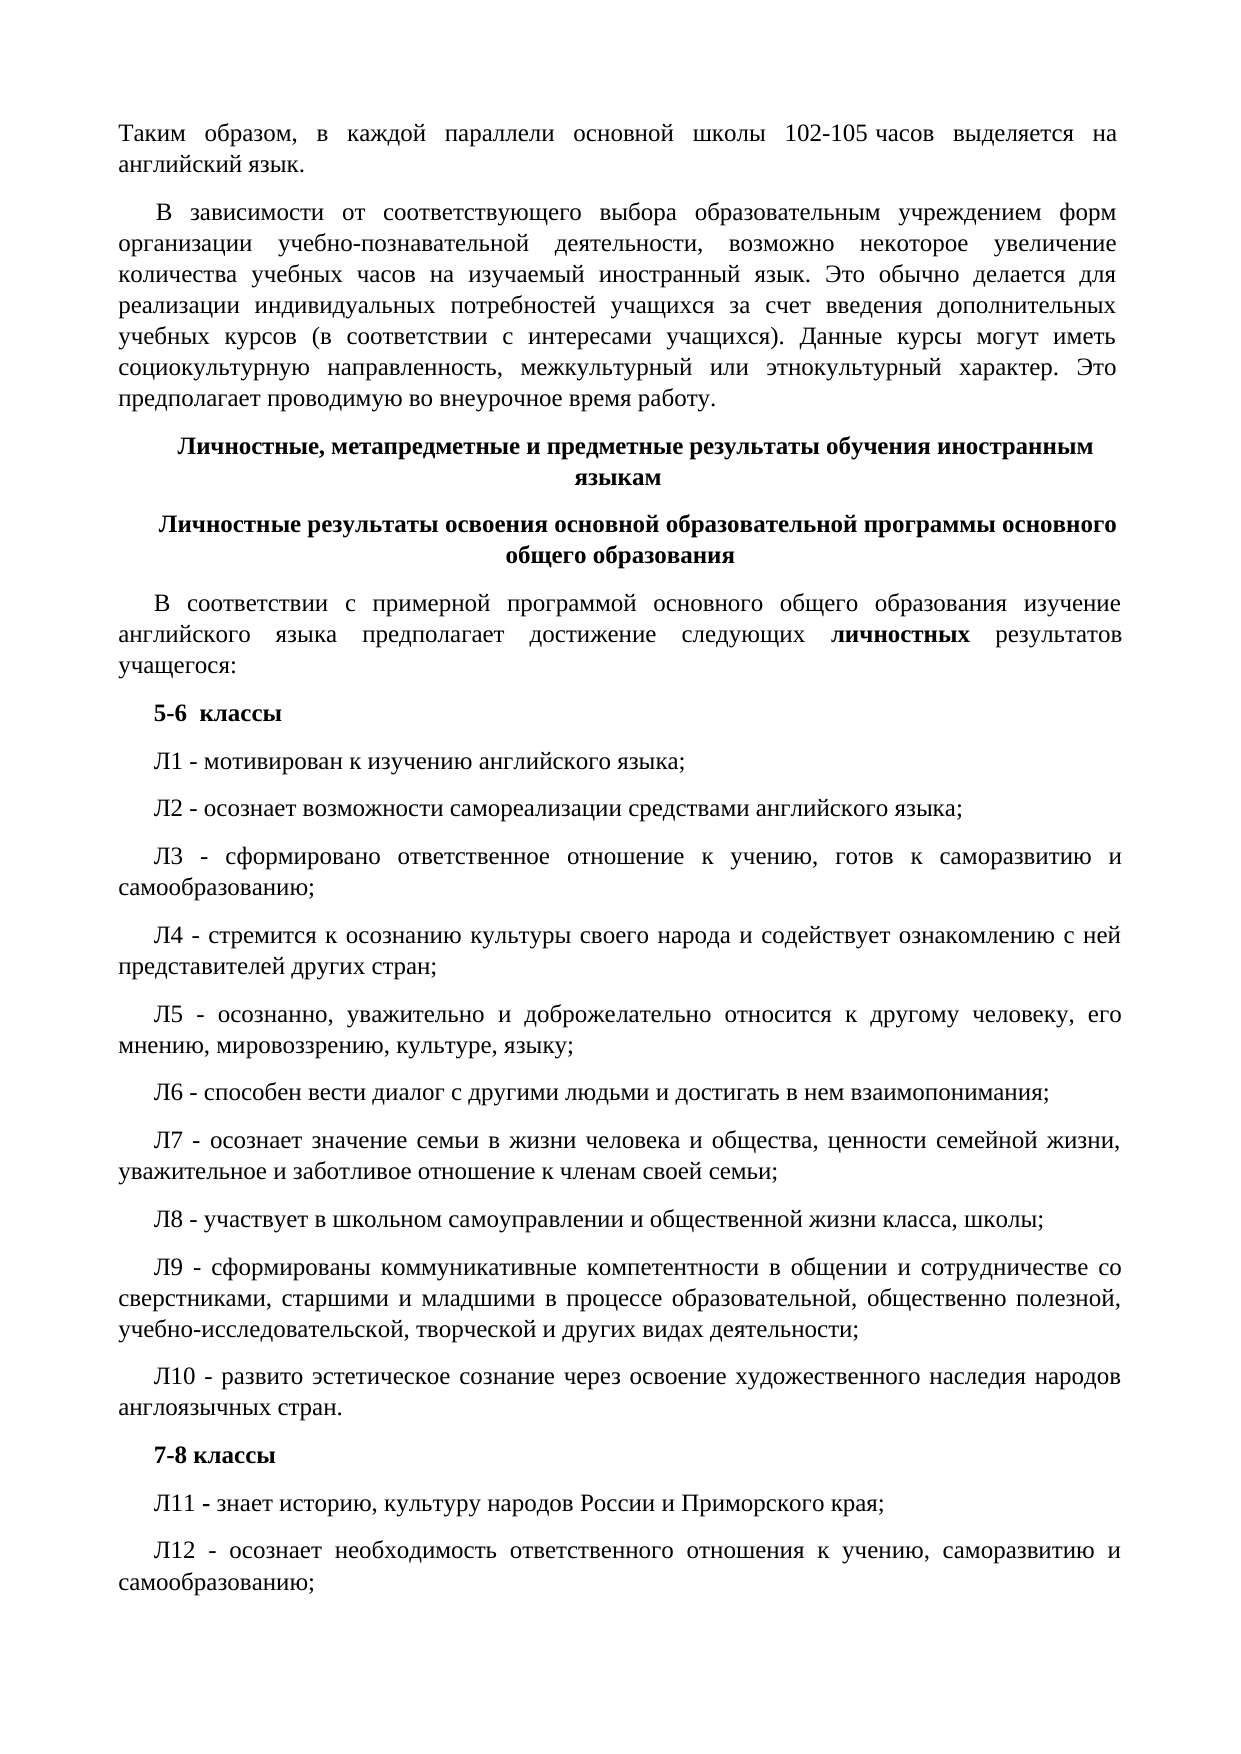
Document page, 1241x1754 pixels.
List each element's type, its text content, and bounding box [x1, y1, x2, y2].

text Л1 - мотивирован к изучению английского языка; [118, 746, 1122, 774]
text Личностные результаты освоения основной образовательной программы основного общего образования [118, 509, 1122, 569]
text 5-6 классы [118, 698, 1122, 727]
text Л7 - осознает значение семьи в жизни человека и общества, ценности семейной жизни, уважительное и заботливое отношение к членам своей семьи; [118, 1125, 1122, 1185]
text В зависимости от соответствующего выбора образовательным учреждением форм организации учебно-познавательной деятельности, возможно некоторое увеличение количества учебных часов на изучаемый иностранный язык. Это обычно делается для реализации индивидуальных потребностей учащихся за счет введения дополнительных учебных курсов (в соответствии с интересами учащихся). Данные курсы могут иметь социокультурную направленность, межкультурный или этнокультурный характер. Это предполагает проводимую во внеурочное время работу. [118, 197, 1117, 412]
text Л6 - способен вести диалог с другими людьми и достигать в нем взаимопонимания; [118, 1077, 1122, 1106]
text Л8 - участвует в школьном самоуправлении и общественной жизни класса, школы; [118, 1204, 1122, 1233]
text В соответствии с примерной программой основного общего образования изучение английского языка предполагает достижение следующих личностных результатов учащегося: [118, 588, 1122, 679]
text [118, 118, 1117, 178]
text Личностные, метапредметные и предметные результаты обучения иностранным языкам [118, 431, 1117, 491]
text Л12 - осознает необходимость ответственного отношения к учению, саморазвитию и самообразованию; [118, 1536, 1122, 1595]
text 7-8 классы [118, 1440, 1122, 1469]
text Л3 - сформировано ответственное отношение к учению, готов к саморазвитию и самообразованию; [118, 841, 1122, 901]
text Л4 - стремится к осознанию культуры своего народа и содействует ознакомлению с ней представителей других стран; [118, 920, 1122, 980]
text Л5 - осознанно, уважительно и доброжелательно относится к другому человеку, его мнению, мировоззрению, культуре, языку; [118, 999, 1122, 1058]
text Л11 - знает историю, культуру народов России и Приморского края; [118, 1488, 1122, 1517]
text Л10 - развито эстетическое сознание через освоение художественного наследия народов англоязычных стран. [118, 1361, 1122, 1421]
text Л2 - осознает возможности самореализации средствами английского языка; [118, 793, 1122, 822]
text Л9 - сформированы коммуникативные компетентности в общении и сотрудничестве со сверстниками, старшими и младшими в процессе образовательной, общественно полезной, учебно-исследовательской, творческой и других видах деятельности; [118, 1252, 1122, 1342]
